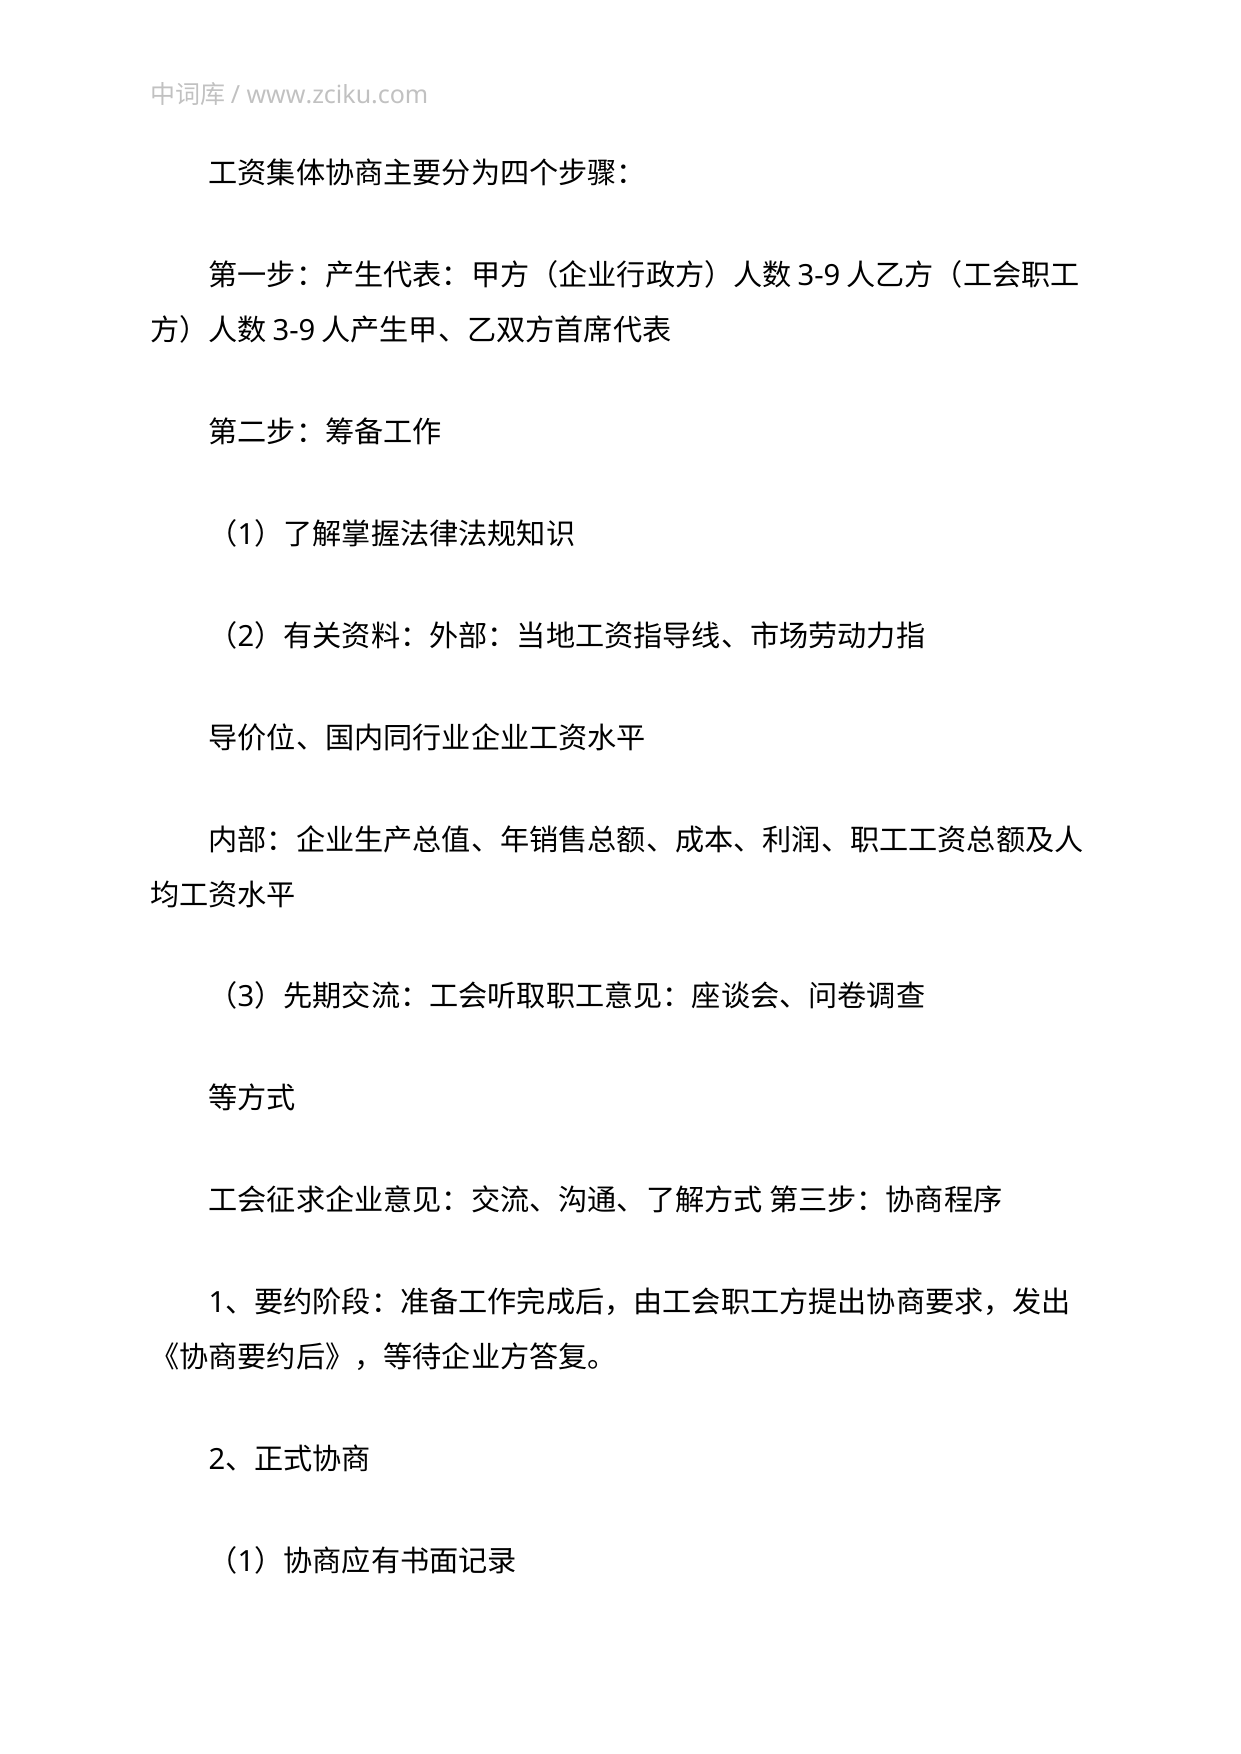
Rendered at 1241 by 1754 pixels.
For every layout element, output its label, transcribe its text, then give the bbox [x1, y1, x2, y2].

text 2、正式协商 [150, 1435, 1090, 1478]
text 工会征求企业意见：交流、沟通、了解方式 第三步：协商程序 [150, 1177, 1090, 1219]
text 工资集体协商主要分为四个步骤： [150, 150, 1090, 192]
text （1）了解掌握法律法规知识 [150, 511, 1090, 553]
text （3）先期交流：工会听取职工意见：座谈会、问卷调查 [150, 973, 1090, 1015]
text 导价位、国内同行业企业工资水平 [150, 714, 1090, 757]
text （1）协商应有书面记录 [150, 1537, 1090, 1579]
text 第一步：产生代表：甲方（企业行政方）人数3-9人乙方（工会职工方）人数3-9人产生甲、乙双方首席代表 [150, 252, 1090, 349]
text 1、要约阶段：准备工作完成后，由工会职工方提出协商要求，发出《协商要约后》，等待企业方答复。 [150, 1278, 1090, 1376]
text （2）有关资料：外部：当地工资指导线、市场劳动力指 [150, 612, 1090, 655]
text 内部：企业生产总值、年销售总额、成本、利润、职工工资总额及人均工资水平 [150, 816, 1090, 913]
text 第二步：筹备工作 [150, 409, 1090, 451]
text 等方式 [150, 1075, 1090, 1117]
